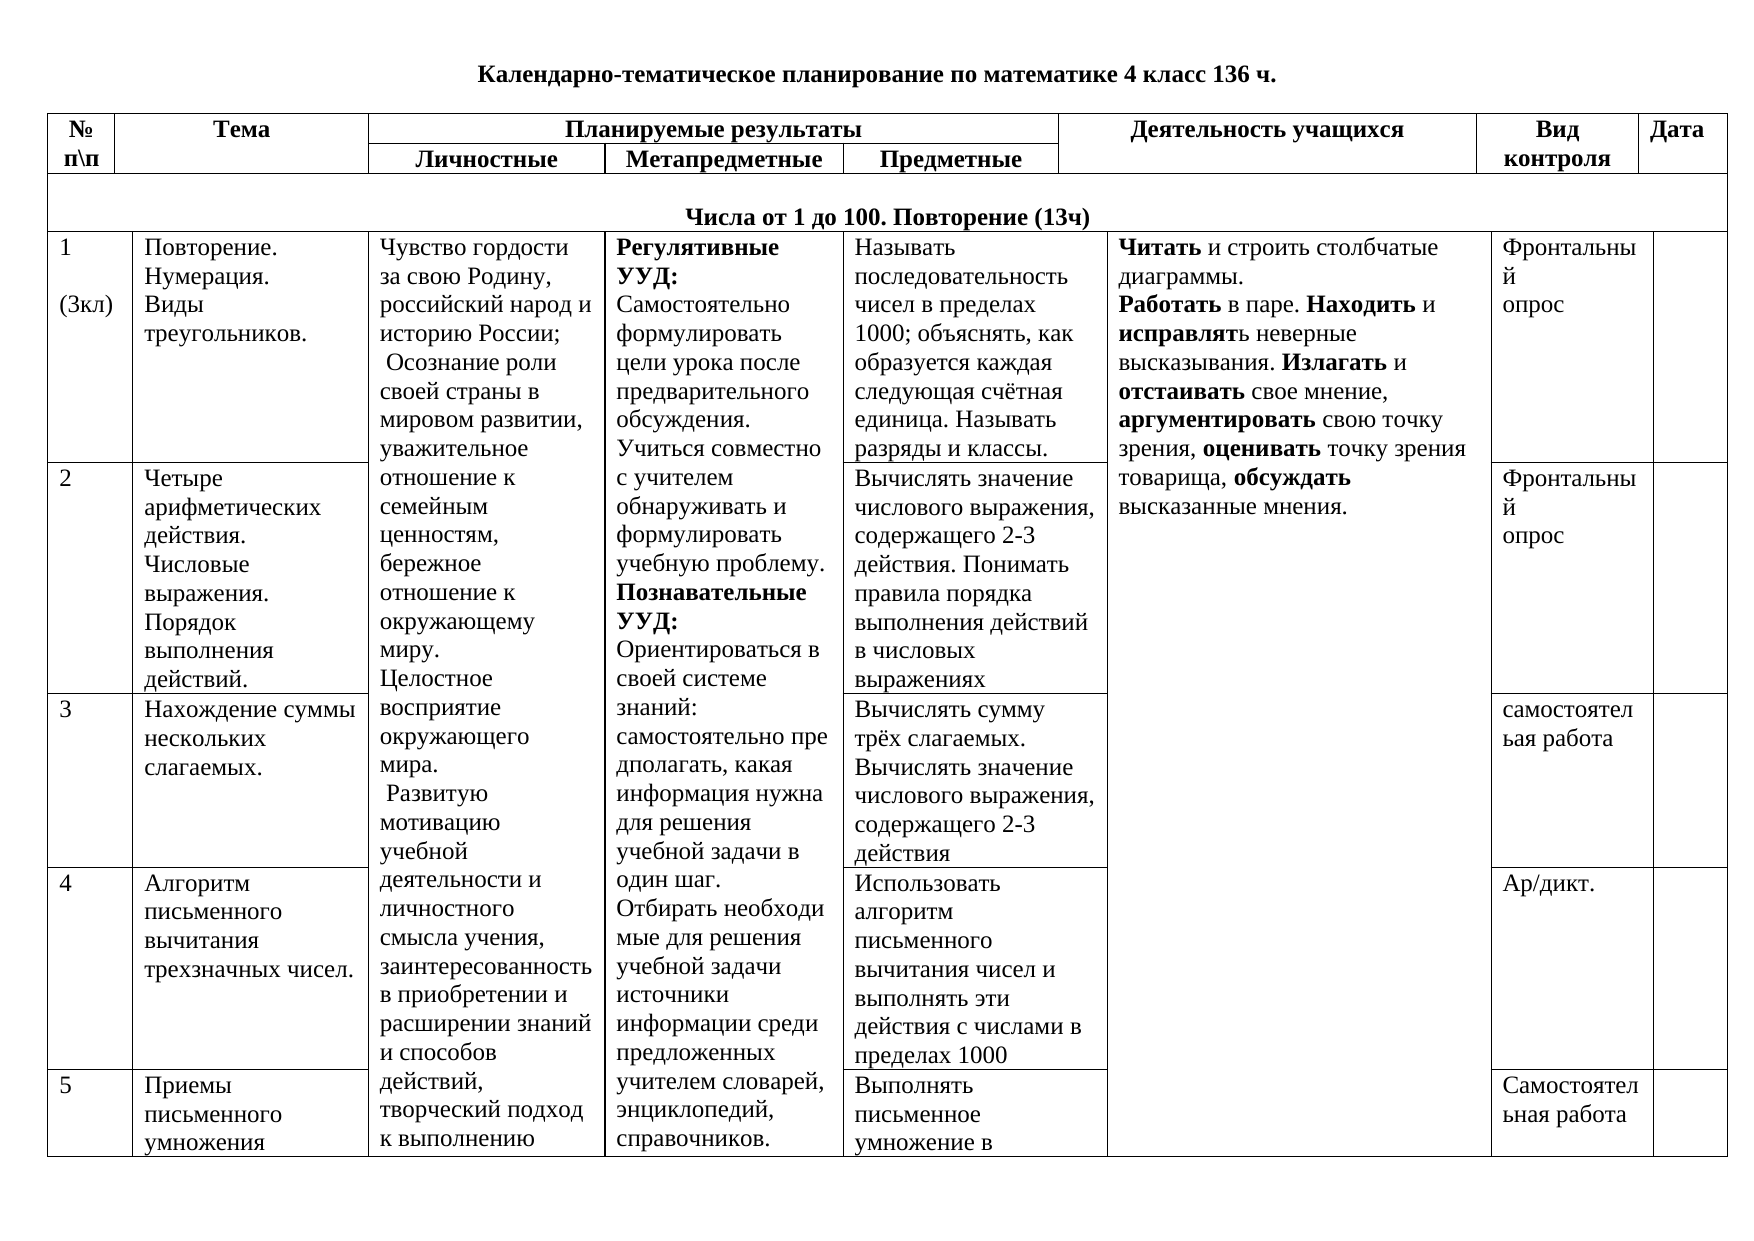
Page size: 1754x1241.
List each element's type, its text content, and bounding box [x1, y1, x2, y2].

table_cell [1492, 1070, 1653, 1156]
table_cell Нахождение суммы нескольких слагаемых. [133, 694, 368, 867]
table_cell Личностные [369, 144, 604, 172]
table_cell самостоятельая работа [1492, 694, 1653, 867]
table_cell [1654, 232, 1727, 462]
table_header Планируемые результаты [369, 114, 1058, 143]
table_cell [1654, 1070, 1727, 1156]
table_cell Вычислять сумму трёх слагаемых. Вычислять значение числового выражения, содержащего 2-3 действия [844, 694, 1107, 867]
table_cell Чувство гордости за свою Родину, российский народ и историю России; Осознание роли своей страны в мировом развитии, уважительное отношение к семейным ценностям, бережное отношение к окружающему миру. Целостное восприятие окружающего мира. Развитую мотивацию учебной деятельности и личностного смысла учения, заинтересованность в приобретении и расширении знаний и способов действий, творческий подход к выполнению заданий [369, 232, 604, 1156]
table_header Вид контроля [1477, 114, 1638, 172]
table_header Дата [1639, 114, 1727, 172]
text Календарно-тематическое планирование по математике 4 класс 136 ч. [59, 59, 1695, 88]
table_cell Числа от 1 до 100. Повторение (13ч) [48, 174, 1727, 231]
table_cell Повторение. Нумерация. Виды треугольников. [133, 232, 368, 462]
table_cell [844, 1070, 1107, 1156]
table_cell Называть последовательность чисел в пределах 1000; объяснять, как образуется каждая следующая счётная единица. Называть разряды и классы. [844, 232, 1107, 462]
table_cell Алгоритм письменного вычитания трехзначных чисел. [133, 868, 368, 1069]
table_cell [1654, 868, 1727, 1069]
table_cell [1654, 463, 1727, 693]
table_cell Метапредметные [606, 144, 843, 172]
table_header Деятельность учащихся [1059, 114, 1476, 172]
table_cell 2 [48, 463, 132, 693]
table_cell Читать и строить столбчатые диаграммы. Работать в паре. Находить и исправлять неверные высказывания. Излагать и отстаивать свое мнение, аргументировать свою точку зрения, оценивать точку зрения товарища, обсуждать высказанные мнения. [1108, 232, 1491, 1156]
table_cell [1654, 694, 1727, 867]
table_header № п\п [48, 114, 114, 172]
table_cell Четыре арифметических действия. Числовые выражения. Порядок выполнения действий. [133, 463, 368, 693]
table_cell Вычислять значение числового выражения, содержащего 2-3 действия. Понимать правила порядка выполнения действий в числовых выражениях [844, 463, 1107, 693]
table_cell 4 [48, 868, 132, 1069]
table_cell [133, 1070, 368, 1156]
table_header Тема [115, 114, 368, 172]
table_cell Фронтальный опрос [1492, 463, 1653, 693]
table_cell Использовать алгоритм письменного вычитания чисел и выполнять эти действия с числами в пределах 1000 [844, 868, 1107, 1069]
table_cell Регулятивные УУД: Самостоятельно формулировать цели урока после предварительного обсуждения. Учиться совместно с учителем обнаруживать и формулировать учебную проблему. Познавательные УУД: Ориентироваться в своей системе знаний: самостоятельно предполагать, какая информация нужна для решения учебной задачи в один шаг. Отбирать необходимые для решения учебной задачи источники информации среди предложенных учителем словарей, энциклопедий, справочников. Коммуникативные УУД: Донести свою позицию до других: оформлять свои мысли в устной и письменной речи с учётом своих учебных и жизненных речевых ситуаций. [606, 232, 843, 1156]
table_cell Ар/дикт. [1492, 868, 1653, 1069]
table_cell 1 (3кл) [48, 232, 132, 462]
table_cell 5 [48, 1070, 132, 1156]
table_cell Фронтальный опрос [1492, 232, 1653, 462]
table_cell 3 [48, 694, 132, 867]
table_cell Предметные [844, 144, 1058, 172]
